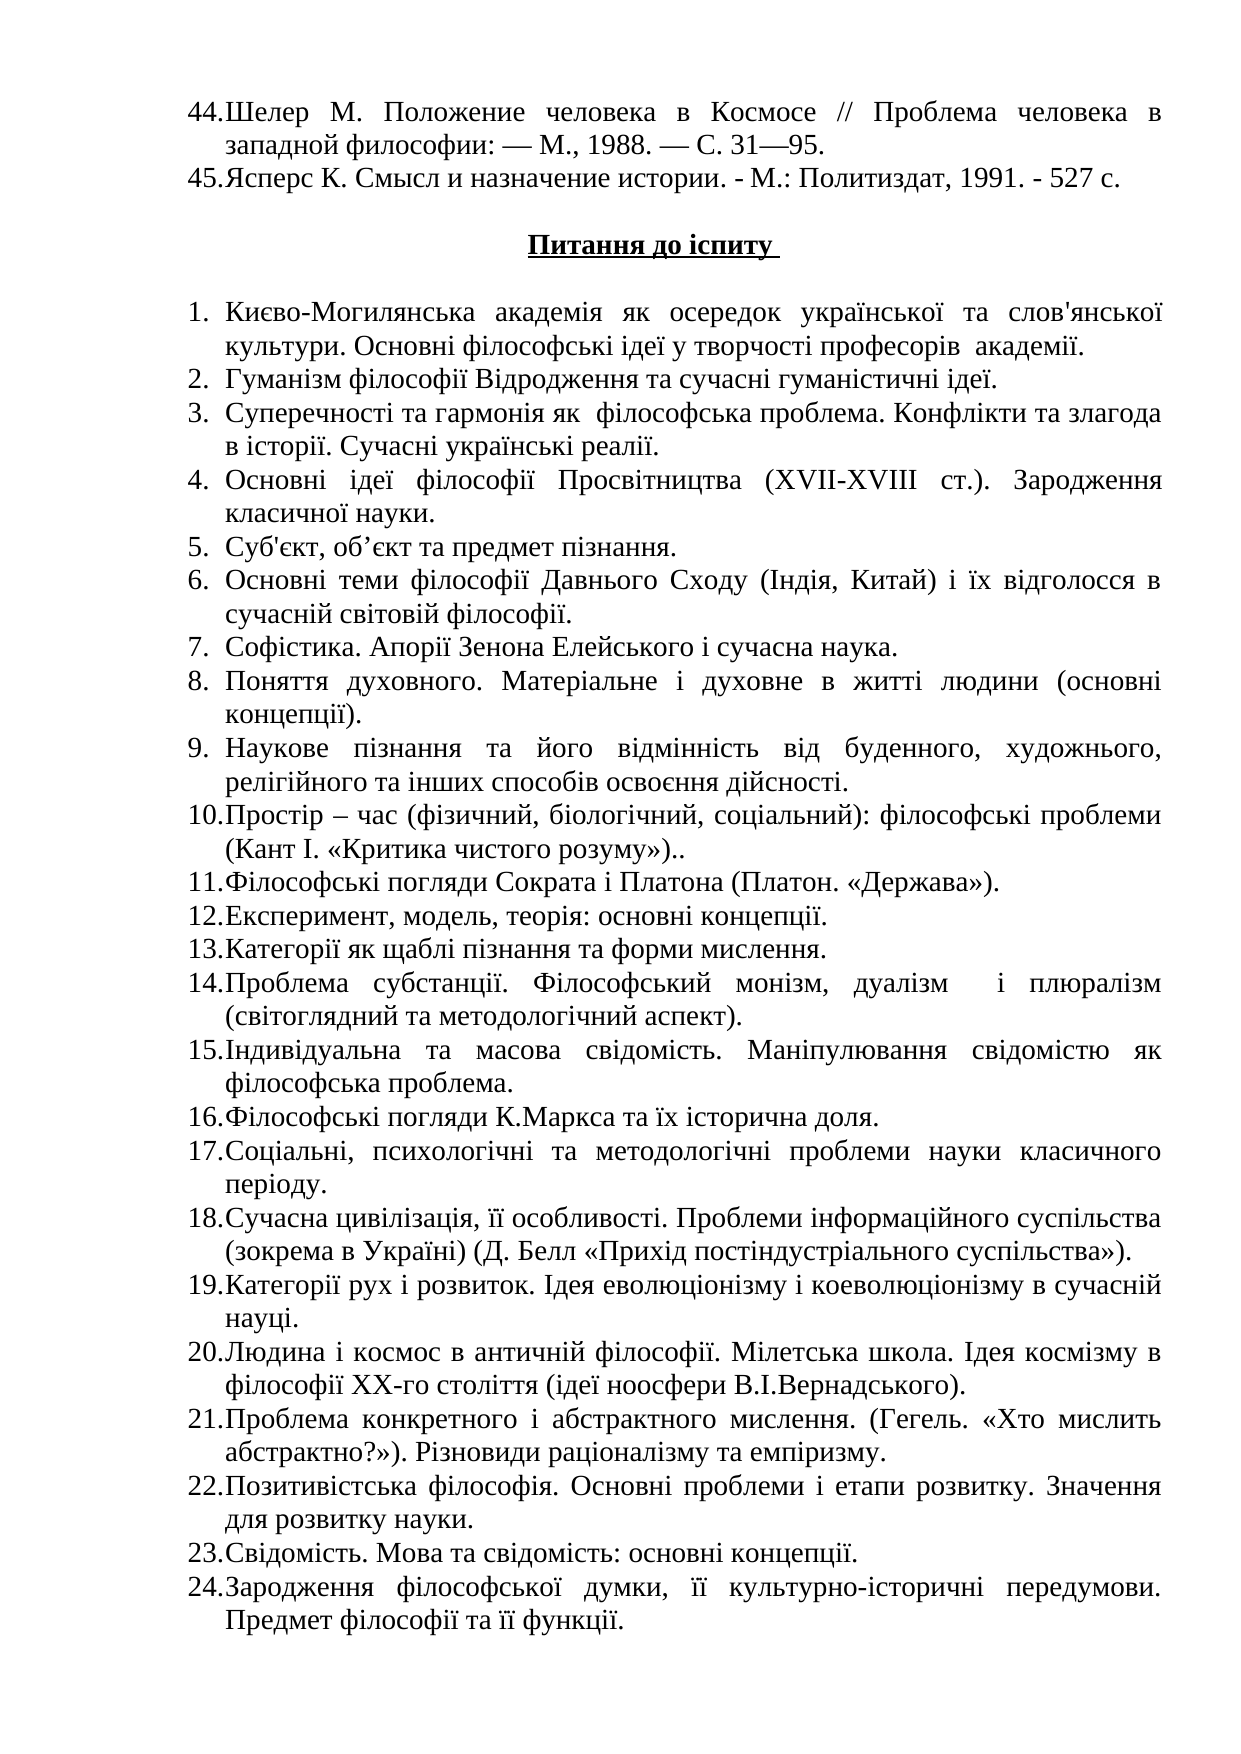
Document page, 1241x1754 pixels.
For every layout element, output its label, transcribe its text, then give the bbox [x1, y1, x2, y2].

list Основні теми філософії Давнього Сходу (Індія, Китай) і їх відголосся в сучасній світовій філософії. [187, 562, 1162, 629]
list Позитивістська філософія. Основні проблеми і етапи розвитку. Значення для розвитку науки. [187, 1468, 1162, 1535]
list Зародження філософської думки, її культурно-історичні передумови. Предмет філософії та її функції. [187, 1569, 1162, 1636]
list Простір – час (фізичний, біологічний, соціальний): філософські проблеми (Кант І. «Критика чистого розуму»).. [187, 797, 1162, 864]
list Проблема субстанції. Філософський монізм, дуалізм і плюралізм (світоглядний та методологічний аспект). [187, 965, 1162, 1032]
list Експеримент, модель, теорія: основні концепції. [187, 898, 1162, 931]
list Основні ідеї філософії Просвітництва (ХVII-XVIII cт.). Зародження класичної науки. [187, 462, 1162, 529]
list Ясперс К. Смысл и назначение истории. - М.: Политиздат, 1991. - 527 с. [187, 161, 1150, 194]
list Індивідуальна та масова свідомість. Маніпулювання свідомістю як філософська проблема. [187, 1032, 1162, 1099]
list Софістика. Апорії Зенона Елейського і сучасна наука. [187, 629, 1162, 663]
list Свідомість. Мова та свідомість: основні концепції. [187, 1535, 1162, 1569]
list Наукове пізнання та його відмінність від буденного, художнього, релігійного та інших способів освоєння дійсності. [187, 730, 1162, 797]
list Категорії як щаблі пізнання та форми мислення. [187, 931, 1162, 965]
list Категорії рух і розвиток. Ідея еволюціонізму і коеволюціонізму в сучасній науці. [187, 1267, 1162, 1334]
list Сучасна цивілізація, її особливості. Проблеми інформаційного суспільства (зокрема в Україні) (Д. Белл «Прихід постіндустріального суспільства»). [187, 1200, 1162, 1267]
list Шелер М. Положение человека в Космосе // Проблема человека в западной философии: — М., 1988. — С. 31—95. [187, 94, 1162, 161]
list Філософські погляди Сократа і Платона (Платон. «Держава»). [187, 864, 1162, 898]
list Києво-Могилянська академія як осередок української та слов'янської культури. Основні філософські ідеї у творчості професорів академії. [187, 294, 1162, 361]
list Людина і космос в античній філософії. Мілетська школа. Ідея космізму в філософії ХХ-го століття (ідеї ноосфери В.І.Вернадського). [187, 1334, 1162, 1401]
list Суперечності та гармонія як філософська проблема. Конфлікти та злагода в історії. Сучасні українські реалії. [187, 395, 1162, 462]
list Проблема конкретного і абстрактного мислення. (Гегель. «Хто мислить абстрактно?»). Різновиди раціоналізму та емпіризму. [187, 1401, 1162, 1468]
list Поняття духовного. Матеріальне і духовне в житті людини (основні концепції). [187, 663, 1162, 730]
list Філософські погляди К.Маркса та їх історична доля. [187, 1099, 1162, 1133]
list Соціальні, психологічні та методологічні проблеми науки класичного періоду. [187, 1133, 1162, 1200]
list Гуманізм філософії Відродження та сучасні гуманістичні ідеї. [187, 361, 1162, 395]
text Питання до іспиту [150, 227, 1150, 261]
list Суб'єкт, об’єкт та предмет пізнання. [187, 529, 1162, 562]
